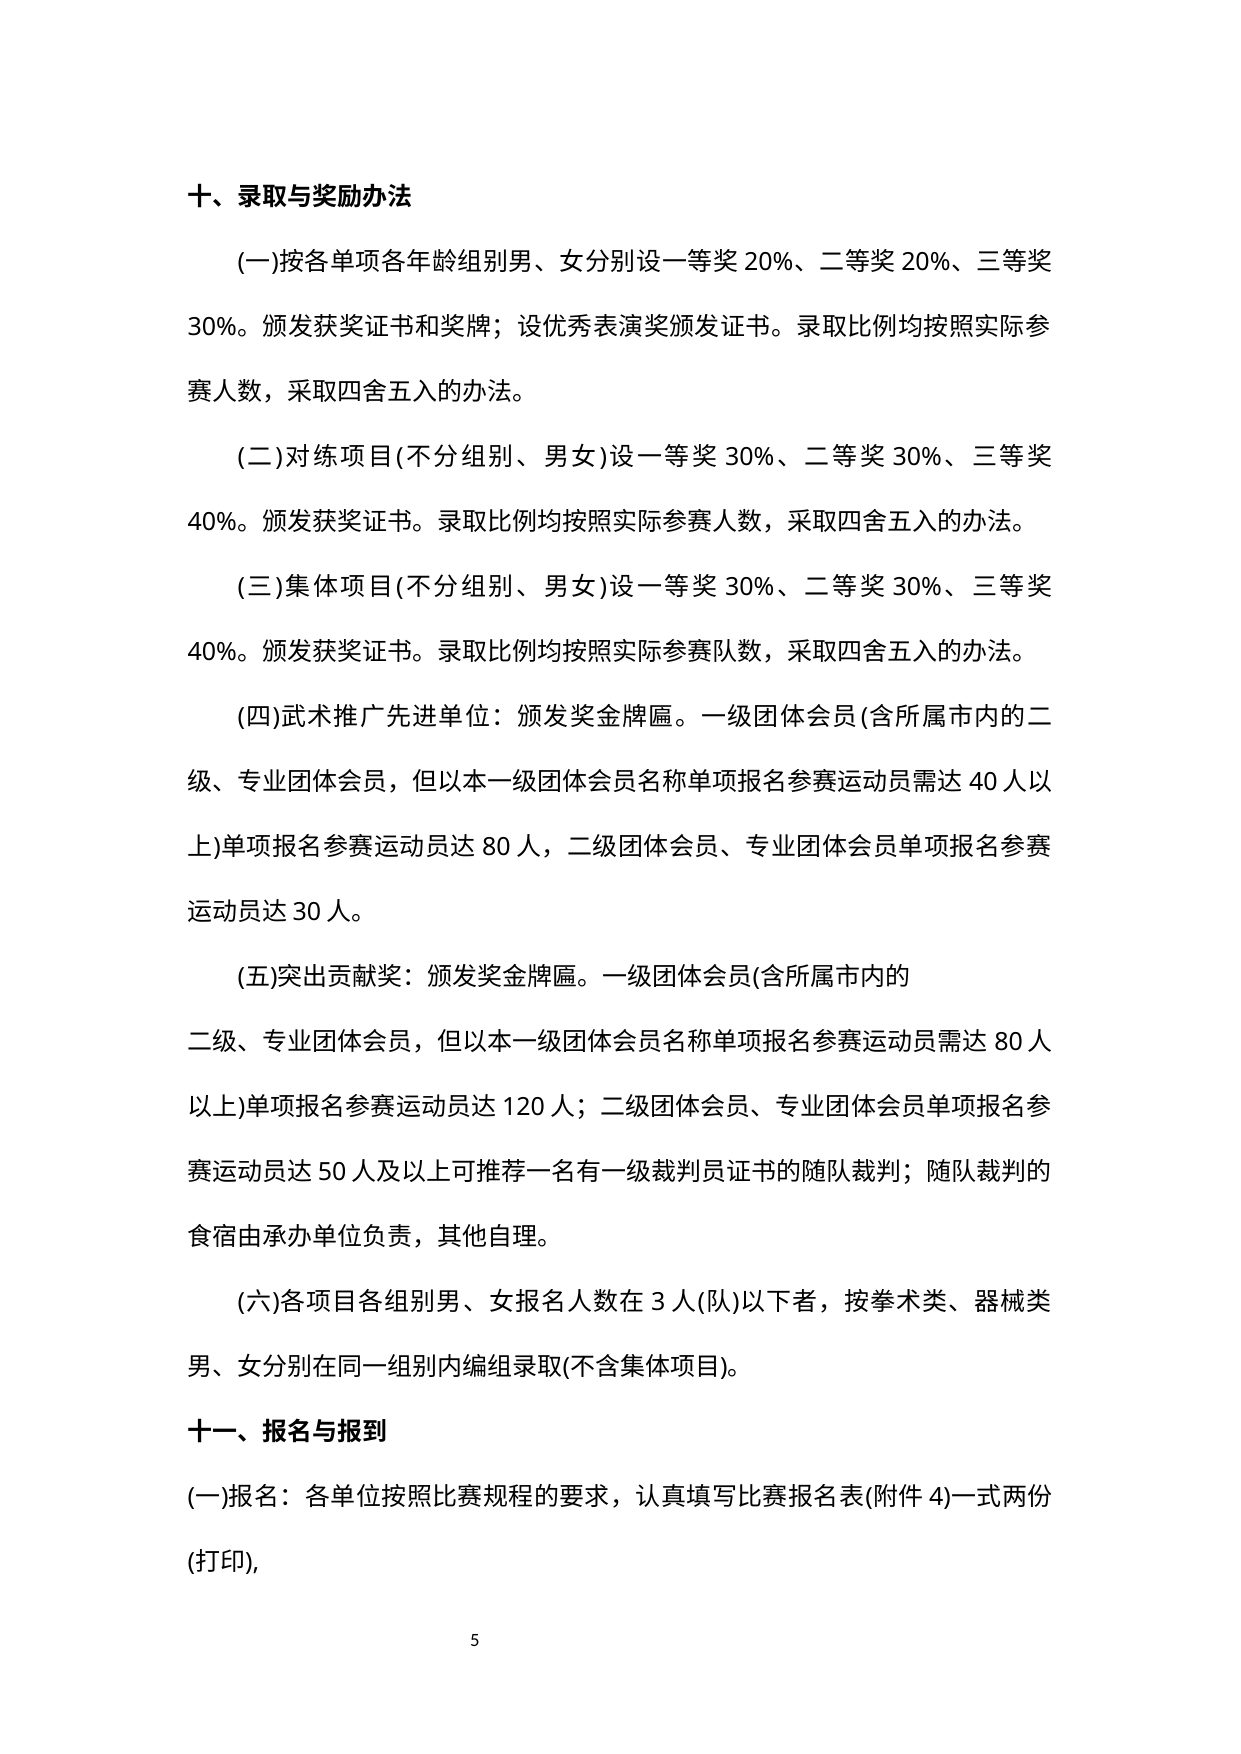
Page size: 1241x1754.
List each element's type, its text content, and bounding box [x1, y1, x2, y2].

text (三)集体项目(不分组别、男女)设一等奖30%、二等奖30%、三等奖40%。颁发获奖证书。录取比例均按照实际参赛队数，采取四舍五入的办法。 [187, 552, 1053, 682]
text 十一、报名与报到 [187, 1397, 1053, 1462]
text (一)按各单项各年龄组别男、女分别设一等奖20%、二等奖20%、三等奖30%。颁发获奖证书和奖牌；设优秀表演奖颁发证书。录取比例均按照实际参赛人数，采取四舍五入的办法。 [187, 227, 1053, 422]
text (五)突出贡献奖：颁发奖金牌匾。一级团体会员(含所属市内的 [187, 942, 1053, 1007]
text (六)各项目各组别男、女报名人数在3人(队)以下者，按拳术类、器械类男、女分别在同一组别内编组录取(不含集体项目)。 [187, 1267, 1053, 1397]
text 十、录取与奖励办法 [187, 162, 1053, 227]
text (四)武术推广先进单位：颁发奖金牌匾。一级团体会员(含所属市内的二级、专业团体会员，但以本一级团体会员名称单项报名参赛运动员需达40人以上)单项报名参赛运动员达80人，二级团体会员、专业团体会员单项报名参赛运动员达30人。 [187, 682, 1053, 942]
text 二级、专业团体会员，但以本一级团体会员名称单项报名参赛运动员需达80人以上)单项报名参赛运动员达120人；二级团体会员、专业团体会员单项报名参赛运动员达50人及以上可推荐一名有一级裁判员证书的随队裁判；随队裁判的食宿由承办单位负责，其他自理。 [187, 1007, 1053, 1267]
list (一)报名：各单位按照比赛规程的要求，认真填写比赛报名表(附件4)一式两份(打印), [187, 1462, 1053, 1592]
text (二)对练项目(不分组别、男女)设一等奖30%、二等奖30%、三等奖40%。颁发获奖证书。录取比例均按照实际参赛人数，采取四舍五入的办法。 [187, 422, 1053, 552]
